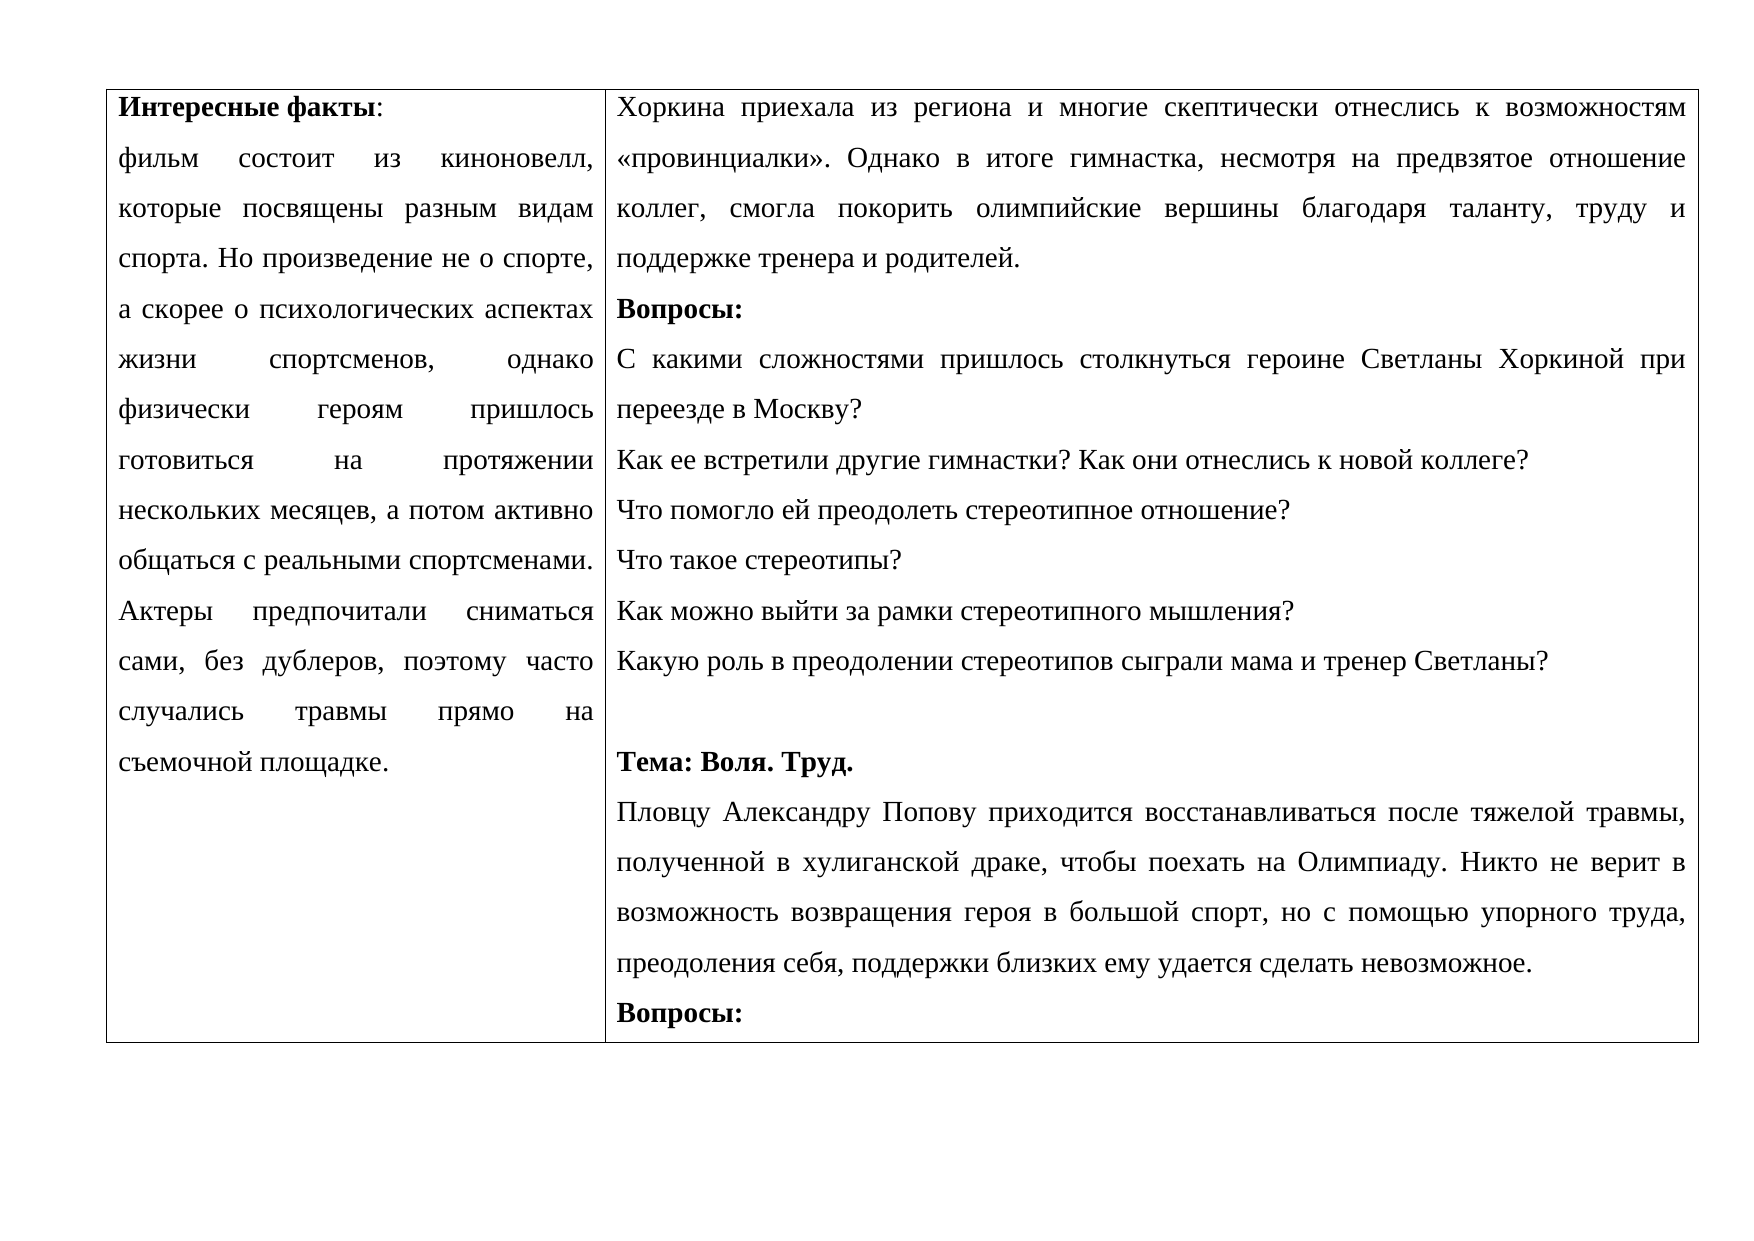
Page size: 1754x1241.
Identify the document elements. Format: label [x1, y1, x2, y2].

table_cell [606, 90, 1698, 1042]
table_cell [107, 90, 605, 1042]
